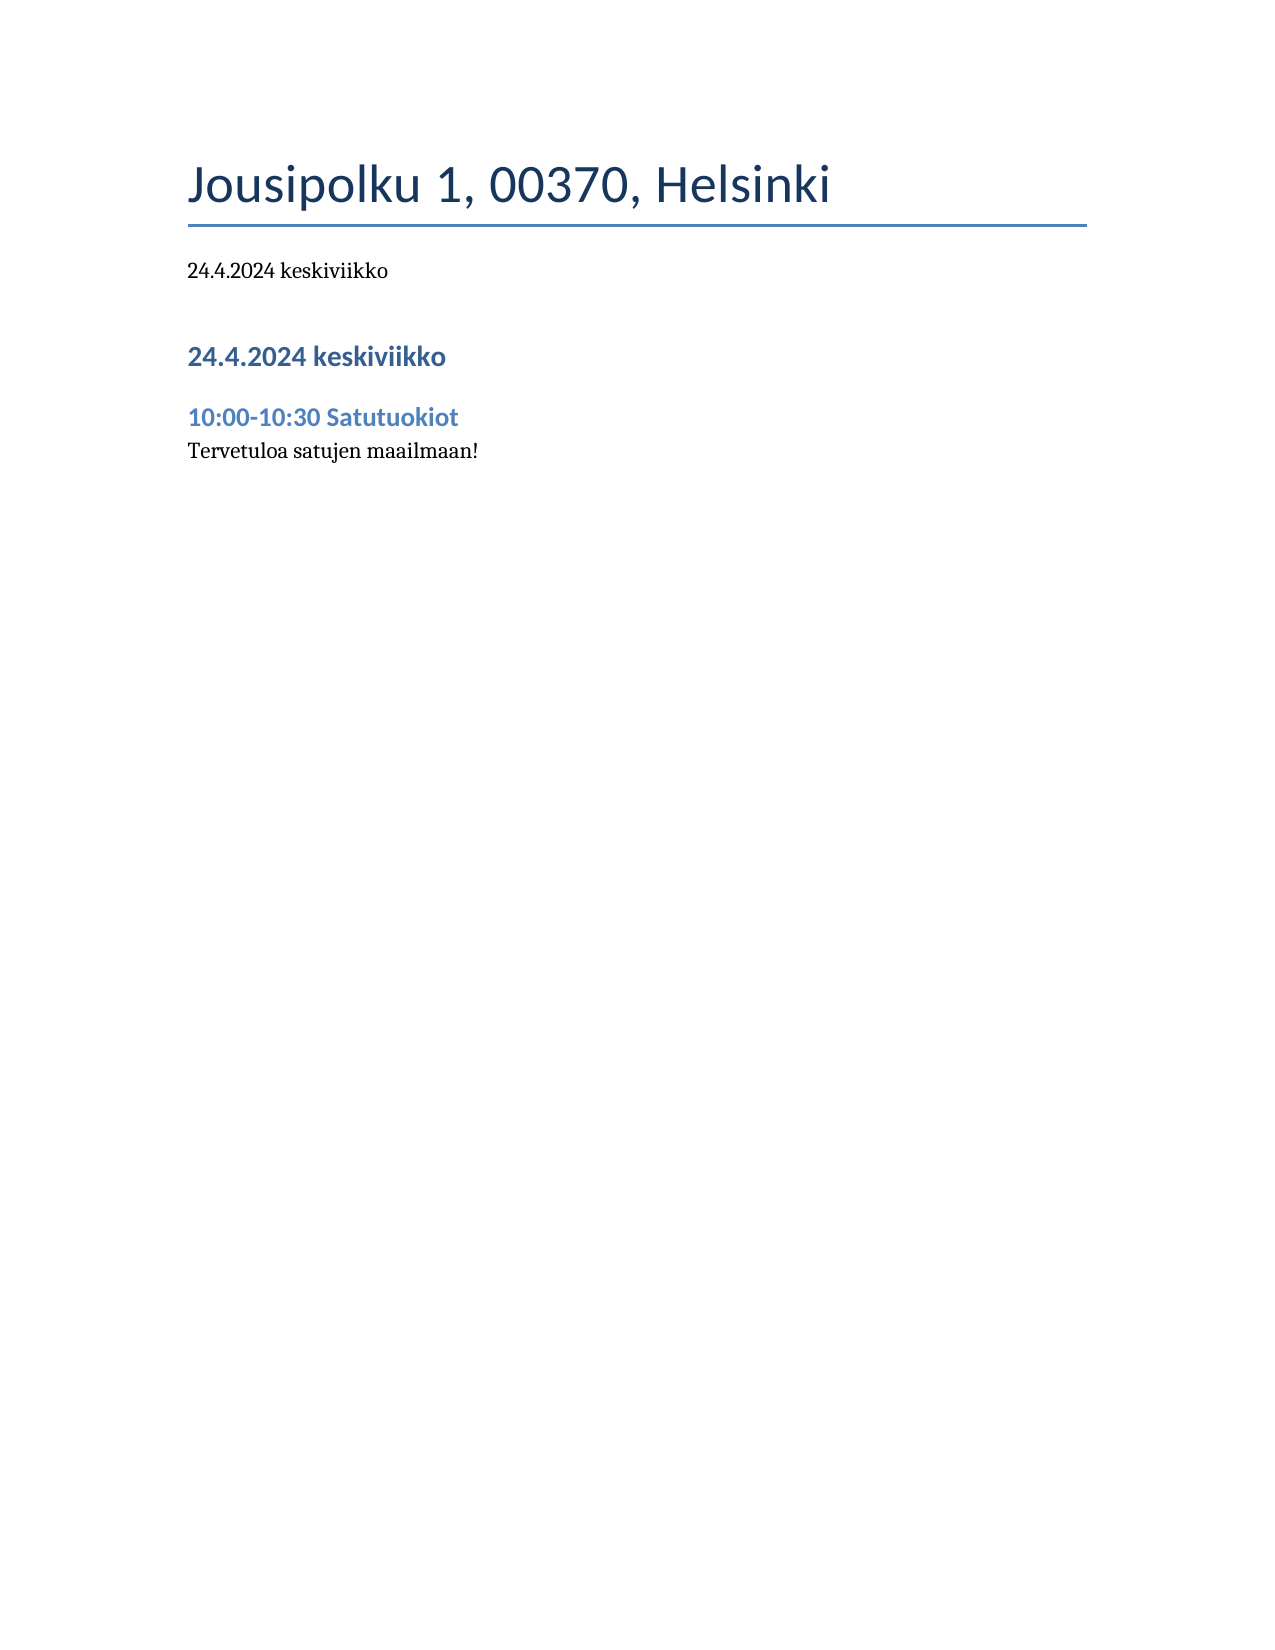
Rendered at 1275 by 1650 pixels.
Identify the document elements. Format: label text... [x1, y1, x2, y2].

text 24.4.2024 keskiviikko [187, 258, 1087, 284]
subtitle 10:00-10:30 Satutuokiot [187, 400, 1087, 433]
title Jousipolku 1, 00370, Helsinki [187, 150, 1087, 227]
text Tervetuloa satujen maailmaan! [187, 438, 1087, 464]
subtitle 24.4.2024 keskiviikko [187, 338, 1087, 374]
